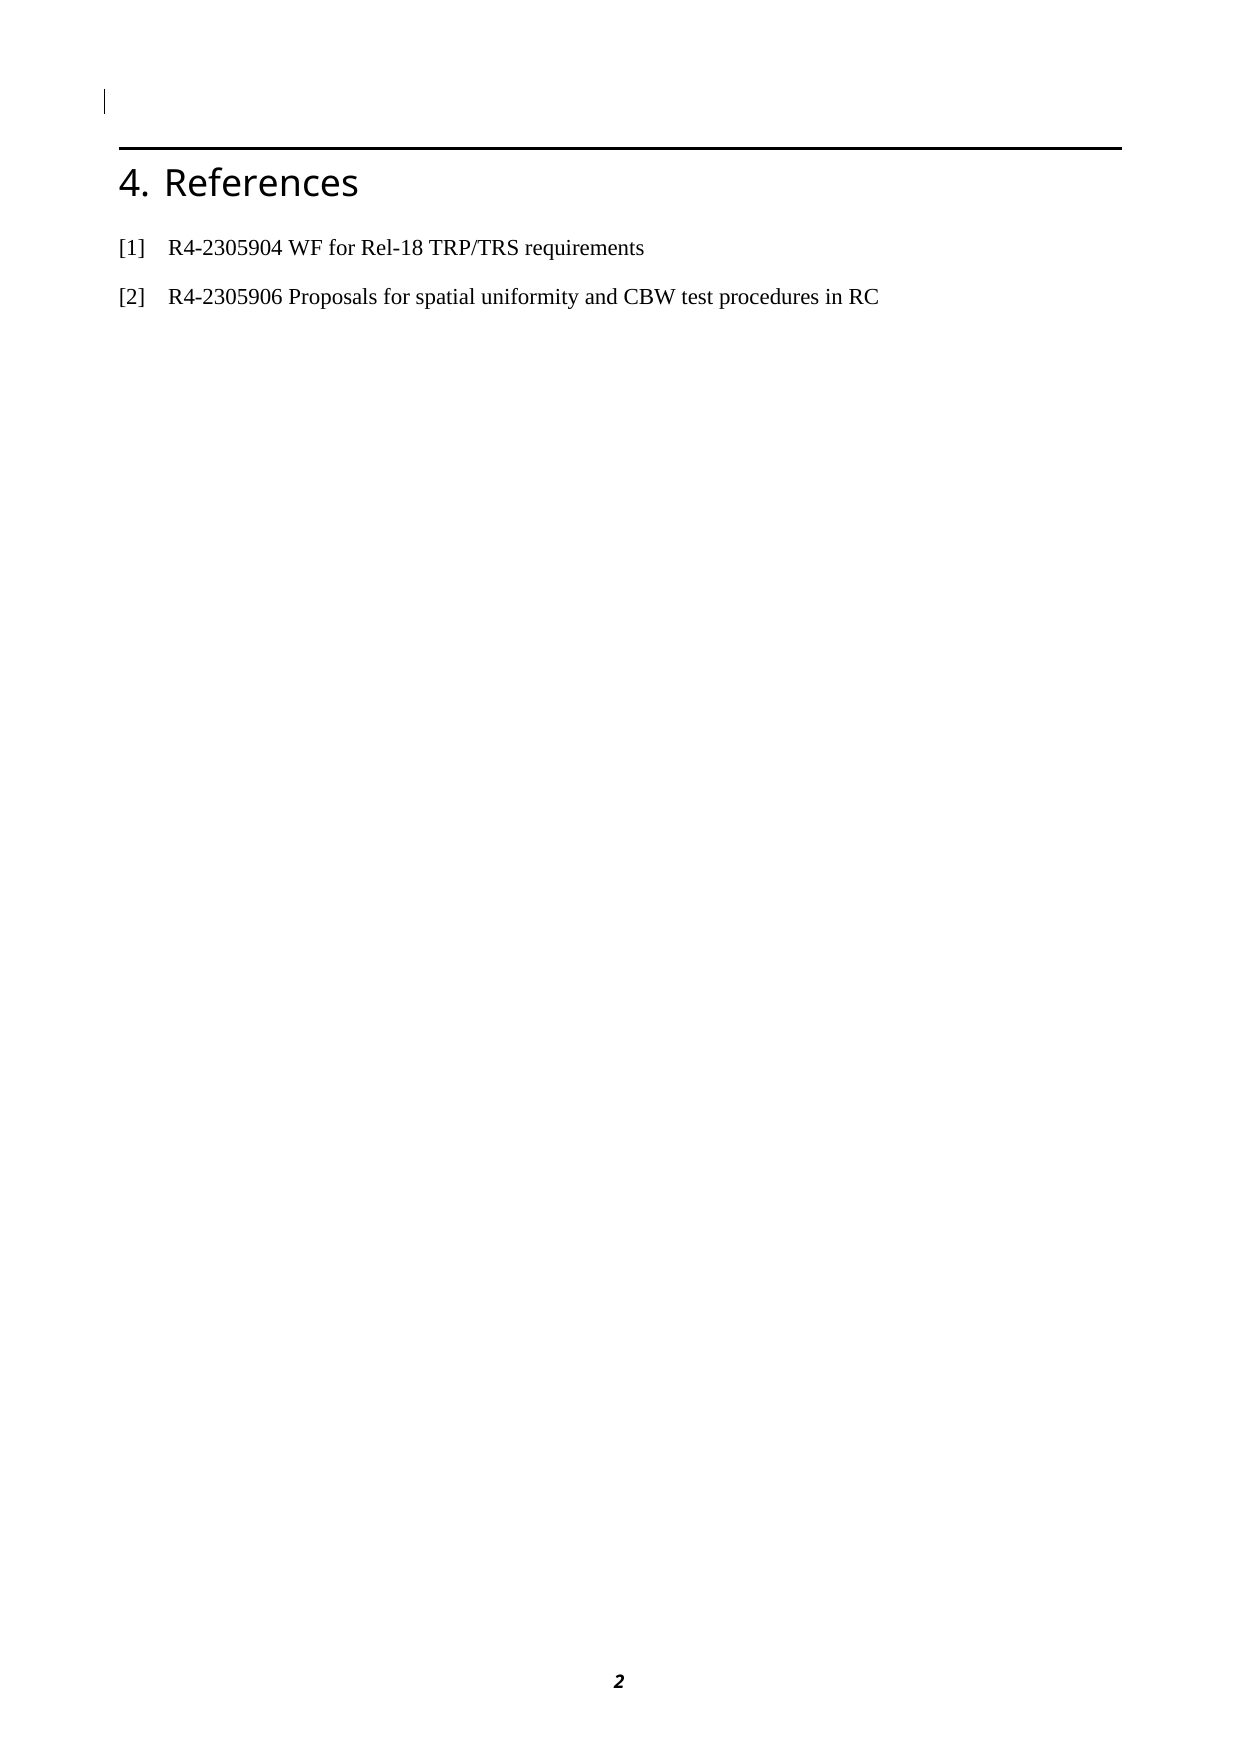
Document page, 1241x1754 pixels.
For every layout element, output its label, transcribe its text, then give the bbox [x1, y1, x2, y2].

list R4-2305906 Proposals for spatial uniformity and CBW test procedures in RC [118, 283, 1122, 309]
list R4-2305904 WF for Rel-18 TRP/TRS requirements [118, 234, 1122, 260]
subtitle References [118, 148, 1122, 207]
